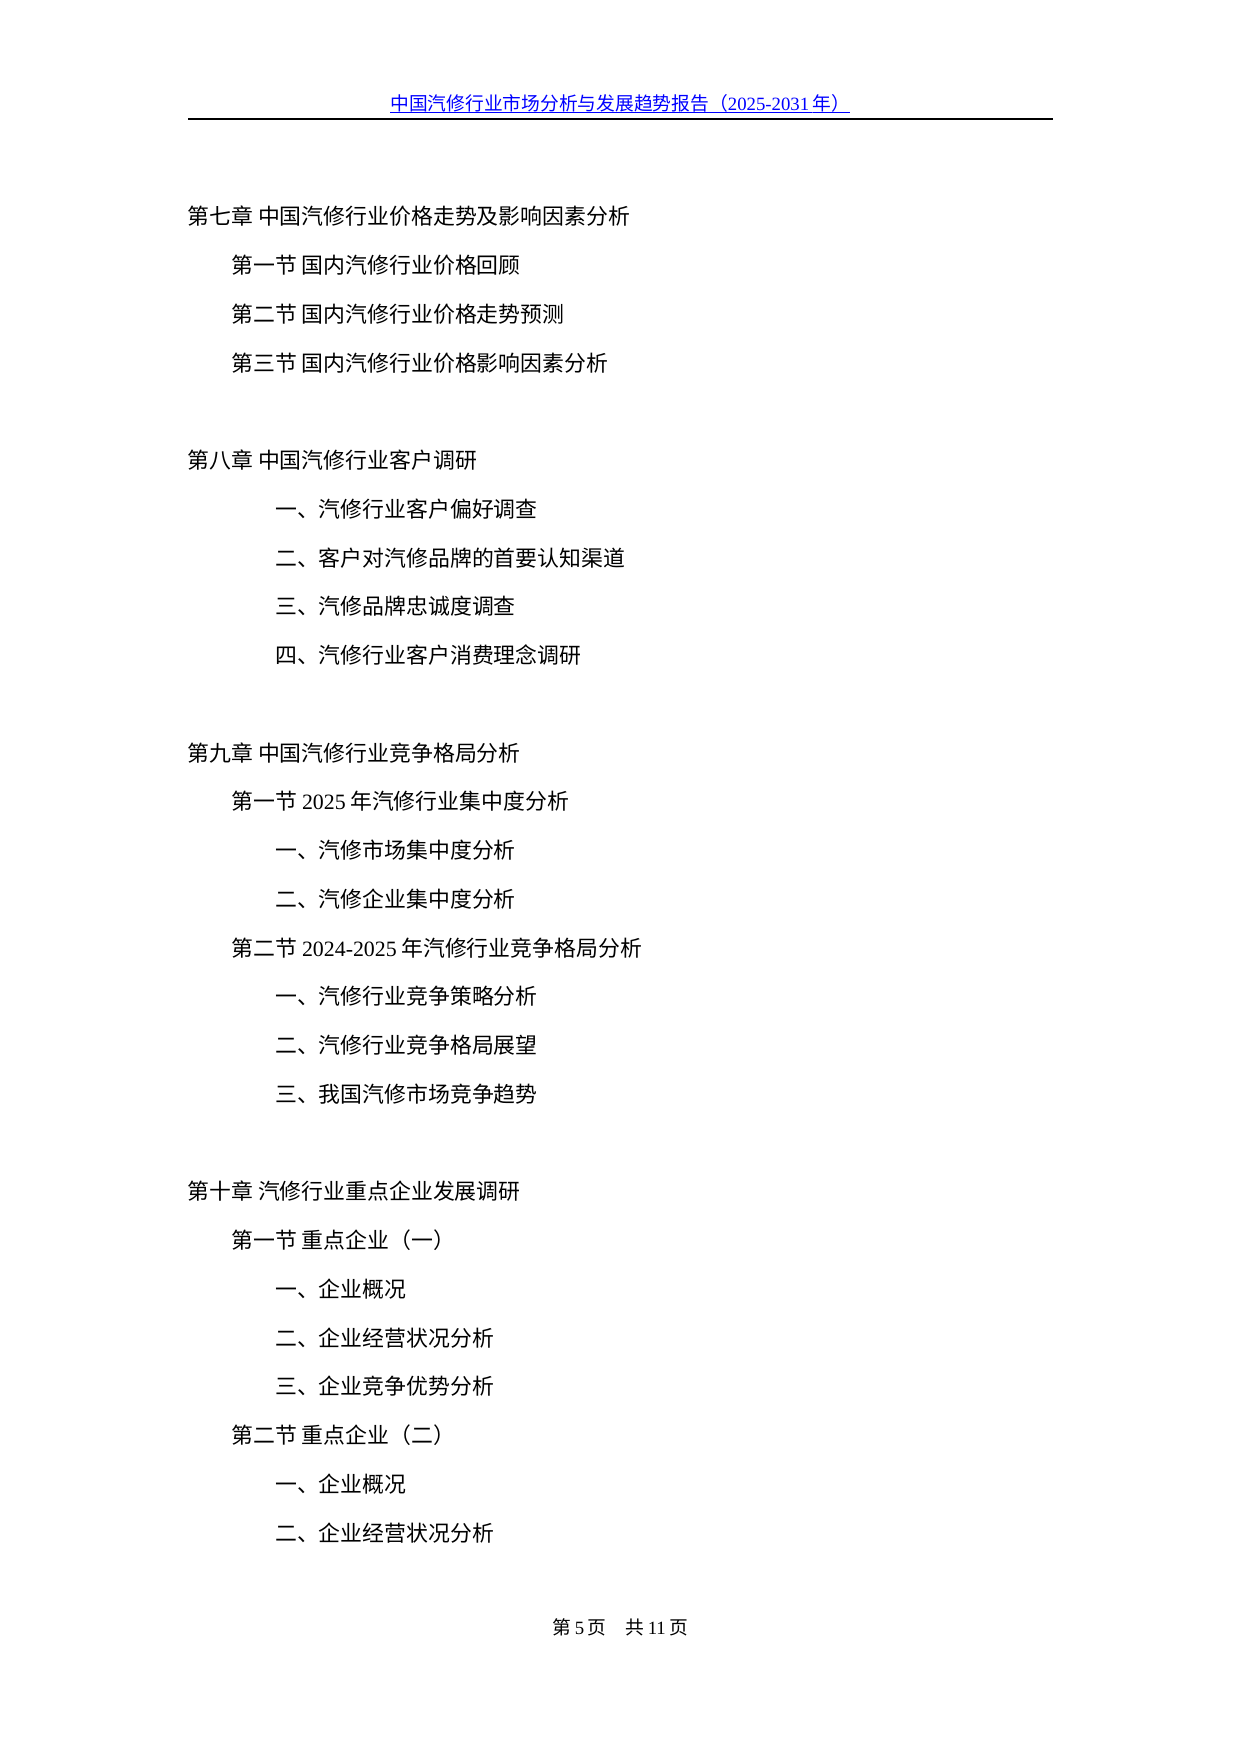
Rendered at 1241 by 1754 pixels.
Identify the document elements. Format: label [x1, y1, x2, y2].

text [187, 150, 1053, 1548]
